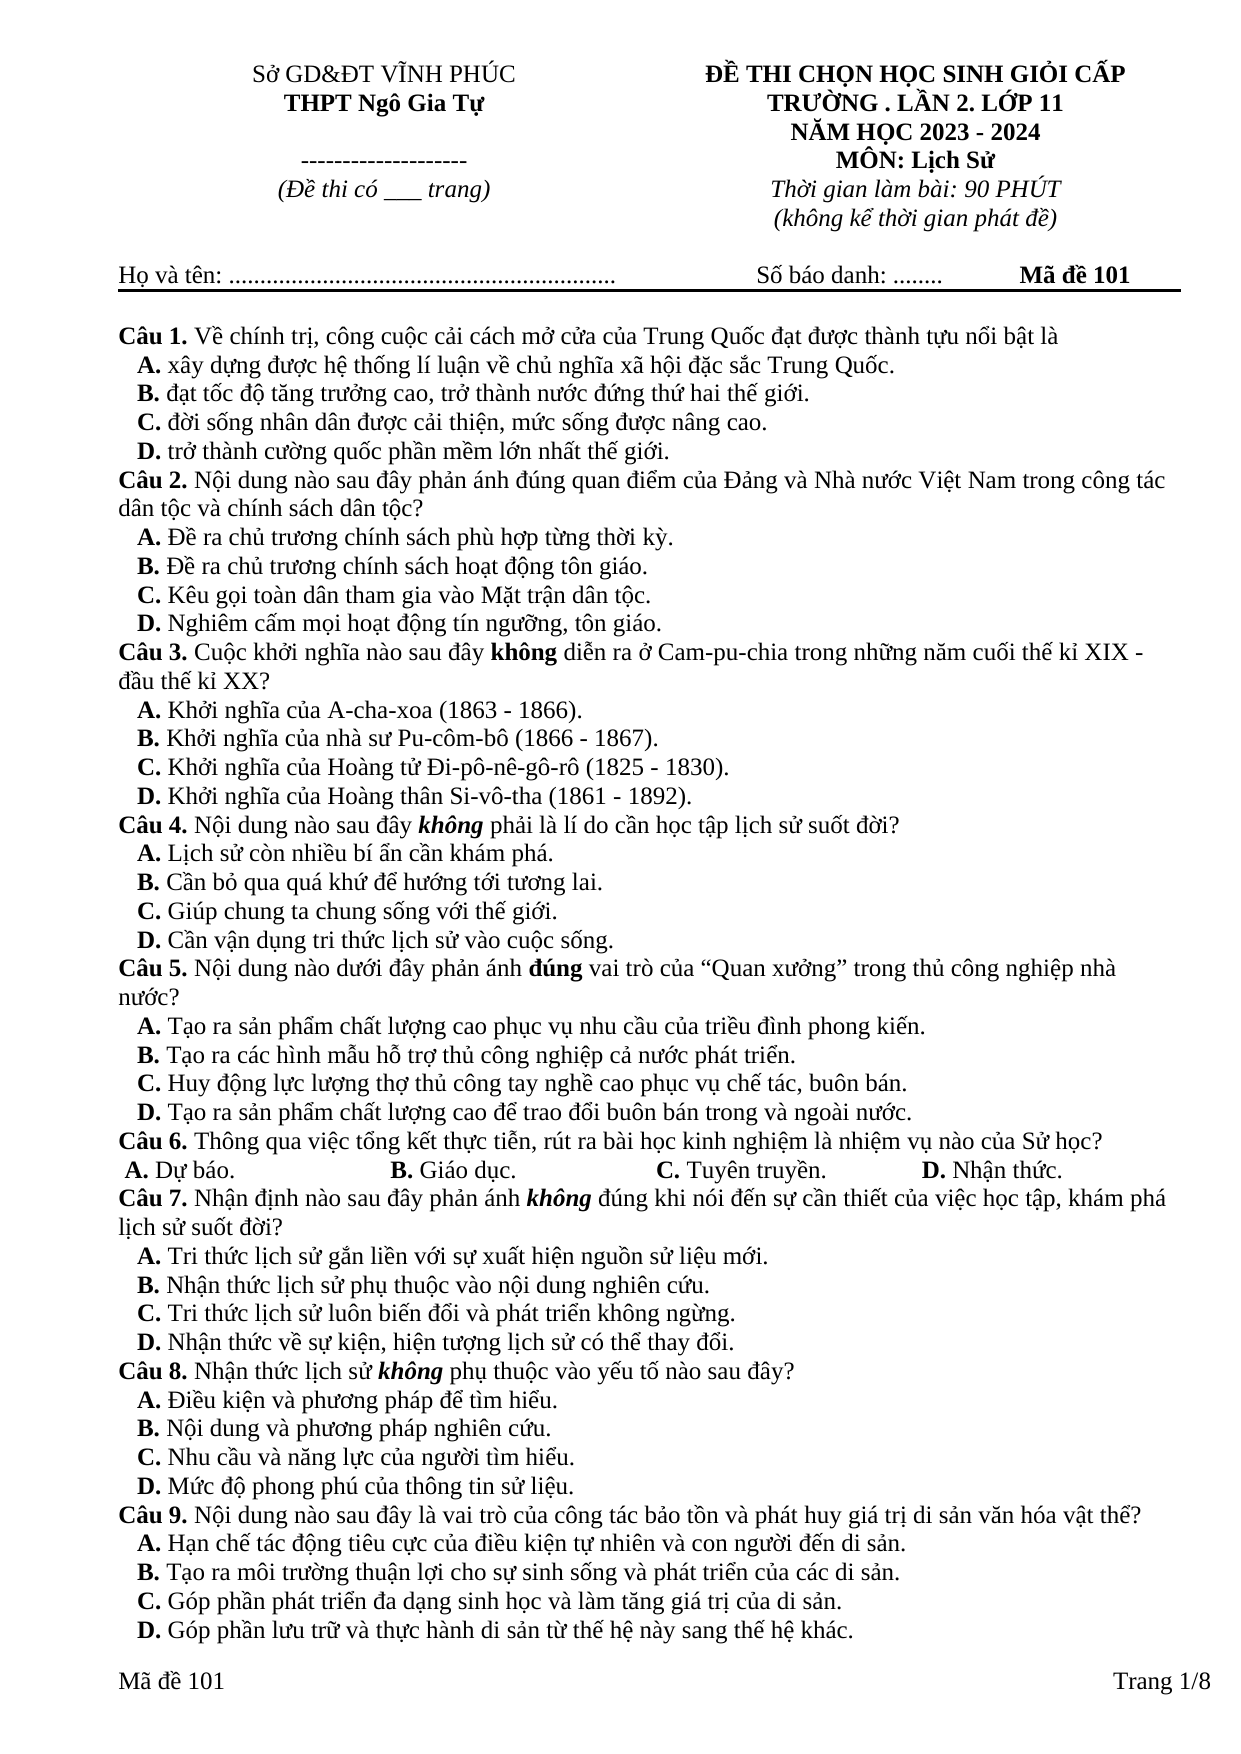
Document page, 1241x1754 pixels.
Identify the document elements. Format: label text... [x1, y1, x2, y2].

text D. trở thành cường quốc phần mềm lớn nhất thế giới. [118, 436, 1181, 465]
text D. Nghiêm cấm mọi hoạt động tín ngưỡng, tôn giáo. [118, 608, 1181, 637]
text C. Giúp chung ta chung sống với thế giới. [118, 896, 1181, 925]
text Câu 4. Nội dung nào sau đây không phải là lí do cần học tập lịch sử suốt đời? [118, 810, 1181, 838]
text D. Cần vận dụng tri thức lịch sử vào cuộc sống. [118, 925, 1181, 953]
table_header ĐỀ THI CHỌN HỌC SINH GIỎI CẤP TRƯỜNG . LẦN 2. LỚP 11 NĂM HỌC 2023 - 2024 MÔN: Lịch Sử Thời gian làm bài: 90 PHÚT (không kể thời gian phát đề) [650, 59, 1181, 232]
text A. xây dựng được hệ thống lí luận về chủ nghĩa xã hội đặc sắc Trung Quốc. [118, 350, 1181, 378]
text B. Cần bỏ qua quá khứ để hướng tới tương lai. [118, 867, 1181, 896]
text B. Nhận thức lịch sử phụ thuộc vào nội dung nghiên cứu. [118, 1270, 1181, 1298]
text A. Tạo ra sản phẩm chất lượng cao phục vụ nhu cầu của triều đình phong kiến. [118, 1011, 1181, 1040]
text Câu 7. Nhận định nào sau đây phản ánh không đúng khi nói đến sự cần thiết của việc học tập, khám phá lịch sử suốt đời? [118, 1183, 1181, 1241]
text B. Khởi nghĩa của nhà sư Pu-côm-bô (1866 - 1867). [118, 723, 1181, 752]
text B. Nội dung và phương pháp nghiên cứu. [118, 1413, 1181, 1442]
table_header Sở GD&ĐT VĨNH PHÚC THPT Ngô Gia Tự -------------------- (Đề thi có ___ trang) [118, 59, 649, 232]
text D. Nhận thức về sự kiện, hiện tượng lịch sử có thể thay đổi. [118, 1327, 1181, 1356]
text C. Kêu gọi toàn dân tham gia vào Mặt trận dân tộc. [118, 580, 1181, 608]
text D. Khởi nghĩa của Hoàng thân Si-vô-tha (1861 - 1892). [118, 781, 1181, 810]
text A. Hạn chế tác động tiêu cực của điều kiện tự nhiên và con người đến di sản. [118, 1528, 1181, 1557]
text C. Huy động lực lượng thợ thủ công tay nghề cao phục vụ chế tác, buôn bán. [118, 1068, 1181, 1097]
table_header B. Giáo dục. [373, 1155, 638, 1183]
text A. Đề ra chủ trương chính sách phù hợp từng thời kỳ. [118, 522, 1181, 551]
text A. Khởi nghĩa của A-cha-xoa (1863 - 1866). [118, 695, 1181, 723]
text C. đời sống nhân dân được cải thiện, mức sống được nâng cao. [118, 407, 1181, 436]
table_header Mã đề 101 [969, 260, 1181, 289]
text Câu 8. Nhận thức lịch sử không phụ thuộc vào yếu tố nào sau đây? [118, 1356, 1181, 1385]
text B. Tạo ra môi trường thuận lợi cho sự sinh sống và phát triển của các di sản. [118, 1557, 1181, 1586]
table_header Số báo danh: ........ [756, 260, 968, 289]
text C. Nhu cầu và năng lực của người tìm hiểu. [118, 1442, 1181, 1471]
text D. Mức độ phong phú của thông tin sử liệu. [118, 1471, 1181, 1500]
text A. Điều kiện và phương pháp để tìm hiểu. [118, 1385, 1181, 1413]
text A. Tri thức lịch sử gắn liền với sự xuất hiện nguồn sử liệu mới. [118, 1241, 1181, 1270]
text A. Lịch sử còn nhiều bí ẩn cần khám phá. [118, 838, 1181, 867]
text Câu 5. Nội dung nào dưới đây phản ánh đúng vai trò của “Quan xưởng” trong thủ công nghiệp nhà nước? [118, 953, 1181, 1011]
text Câu 2. Nội dung nào sau đây phản ánh đúng quan điểm của Đảng và Nhà nước Việt Nam trong công tác dân tộc và chính sách dân tộc? [118, 465, 1181, 522]
text C. Tri thức lịch sử luôn biến đổi và phát triển không ngừng. [118, 1298, 1181, 1327]
table_header C. Tuyên truyền. [638, 1155, 904, 1183]
text B. đạt tốc độ tăng trưởng cao, trở thành nước đứng thứ hai thế giới. [118, 378, 1181, 407]
table_header Họ và tên: .............................................................. [118, 260, 756, 289]
text Câu 6. Thông qua việc tổng kết thực tiễn, rút ra bài học kinh nghiệm là nhiệm vụ nào của Sử học? [118, 1126, 1181, 1155]
text B. Tạo ra các hình mẫu hỗ trợ thủ công nghiệp cả nước phát triển. [118, 1040, 1181, 1068]
text Câu 3. Cuộc khởi nghĩa nào sau đây không diễn ra ở Cam-pu-chia trong những năm cuối thế kỉ XIX - đầu thế kỉ XX? [118, 637, 1181, 695]
text B. Đề ra chủ trương chính sách hoạt động tôn giáo. [118, 551, 1181, 580]
text Câu 1. Về chính trị, công cuộc cải cách mở cửa của Trung Quốc đạt được thành tựu nổi bật là [118, 321, 1181, 350]
table_header D. Nhận thức. [904, 1155, 1170, 1183]
text D. Tạo ra sản phẩm chất lượng cao để trao đổi buôn bán trong và ngoài nước. [118, 1097, 1181, 1126]
text C. Góp phần phát triển đa dạng sinh học và làm tăng giá trị của di sản. [118, 1586, 1181, 1615]
text D. Góp phần lưu trữ và thực hành di sản từ thế hệ này sang thế hệ khác. [118, 1615, 1181, 1643]
table_header A. Dự báo. [107, 1155, 373, 1183]
text C. Khởi nghĩa của Hoàng tử Đi-pô-nê-gô-rô (1825 - 1830). [118, 752, 1181, 781]
text Câu 9. Nội dung nào sau đây là vai trò của công tác bảo tồn và phát huy giá trị di sản văn hóa vật thể? [118, 1500, 1181, 1528]
